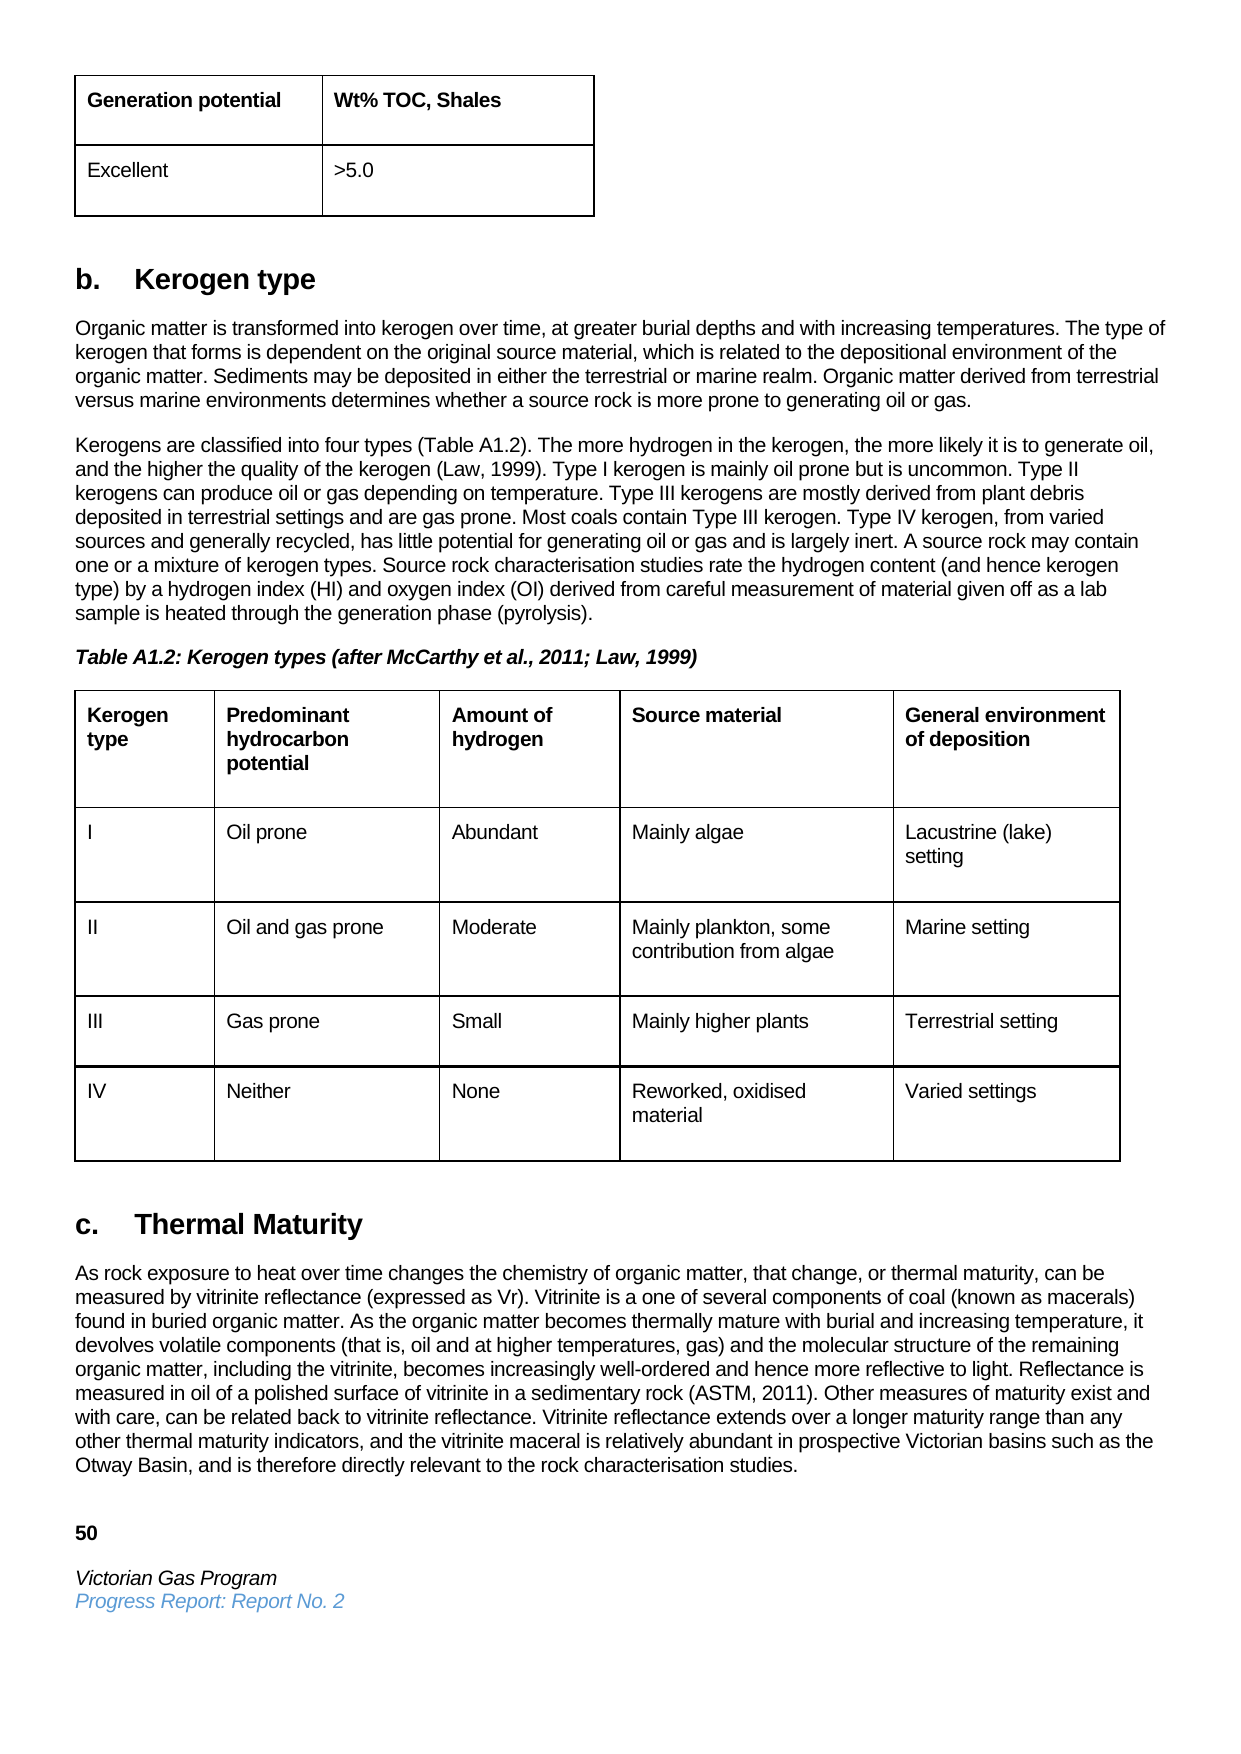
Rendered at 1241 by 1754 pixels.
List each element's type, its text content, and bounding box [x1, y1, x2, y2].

table_header Amount of hydrogen [440, 691, 619, 807]
text Organic matter is transformed into kerogen over time, at greater burial depths and with increasing temperatures. The type of kerogen that forms is dependent on the original source material, which is related to the depositional environment of the organic matter. Sediments may be deposited in either the terrestrial or marine realm. Organic matter derived from terrestrial versus marine environments determines whether a source rock is more prone to generating oil or gas. [75, 316, 1165, 412]
table_cell I [76, 808, 214, 901]
subtitle b. Kerogen type [75, 262, 1165, 295]
table_header Generation potential [76, 76, 322, 144]
table_cell II [76, 903, 214, 995]
table_cell Oil and gas prone [215, 903, 439, 995]
table_cell Small [440, 997, 619, 1065]
text As rock exposure to heat over time changes the chemistry of organic matter, that change, or thermal maturity, can be measured by vitrinite reflectance (expressed as Vr). Vitrinite is a one of several components of coal (known as macerals) found in buried organic matter. As the organic matter becomes thermally mature with burial and increasing temperature, it devolves volatile components (that is, oil and at higher temperatures, gas) and the molecular structure of the remaining organic matter, including the vitrinite, becomes increasingly well-ordered and hence more reflective to light. Reflectance is measured in oil of a polished surface of vitrinite in a sedimentary rock (ASTM, 2011). Other measures of maturity exist and with care, can be related back to vitrinite reflectance. Vitrinite reflectance extends over a longer maturity range than any other thermal maturity indicators, and the vitrinite maceral is relatively abundant in prospective Victorian basins such as the Otway Basin, and is therefore directly relevant to the rock characterisation studies. [75, 1261, 1165, 1477]
table_cell Lacustrine (lake) setting [894, 808, 1119, 901]
table_cell Mainly plankton, some contribution from algae [621, 903, 893, 995]
subtitle c. Thermal Maturity [75, 1207, 1165, 1240]
table_cell >5.0 [323, 146, 593, 215]
table_header Source material [621, 691, 893, 807]
table_header Predominant hydrocarbon potential [215, 691, 439, 807]
table_cell Moderate [440, 903, 619, 995]
table_cell IV [76, 1068, 214, 1160]
table_cell Abundant [440, 808, 619, 901]
text Kerogens are classified into four types (Table A1.2). The more hydrogen in the kerogen, the more likely it is to generate oil, and the higher the quality of the kerogen (Law, 1999). Type I kerogen is mainly oil prone but is uncommon. Type II kerogens can produce oil or gas depending on temperature. Type III kerogens are mostly derived from plant debris deposited in terrestrial settings and are gas prone. Most coals contain Type III kerogen. Type IV kerogen, from varied sources and generally recycled, has little potential for generating oil or gas and is largely inert. A source rock may contain one or a mixture of kerogen types. Source rock characterisation studies rate the hydrogen content (and hence kerogen type) by a hydrogen index (HI) and oxygen index (OI) derived from careful measurement of material given off as a lab sample is heated through the generation phase (pyrolysis). [75, 433, 1165, 624]
table_cell Varied settings [894, 1068, 1119, 1160]
table_cell III [76, 997, 214, 1065]
table_cell Gas prone [215, 997, 439, 1065]
table_cell Mainly higher plants [621, 997, 893, 1065]
table_cell Terrestrial setting [894, 997, 1119, 1065]
text Table A1.2: Kerogen types (after McCarthy et al., 2011; Law, 1999) [75, 645, 1165, 669]
table_header Kerogen type [76, 691, 214, 807]
table_cell None [440, 1068, 619, 1160]
table_header Wt% TOC, Shales [323, 76, 593, 144]
table_header General environment of deposition [894, 691, 1119, 807]
table_cell Mainly algae [621, 808, 893, 901]
table_cell Excellent [76, 146, 322, 215]
table_cell Reworked, oxidised material [621, 1068, 893, 1160]
table_cell Marine setting [894, 903, 1119, 995]
table_cell Neither [215, 1068, 439, 1160]
table_cell Oil prone [215, 808, 439, 901]
